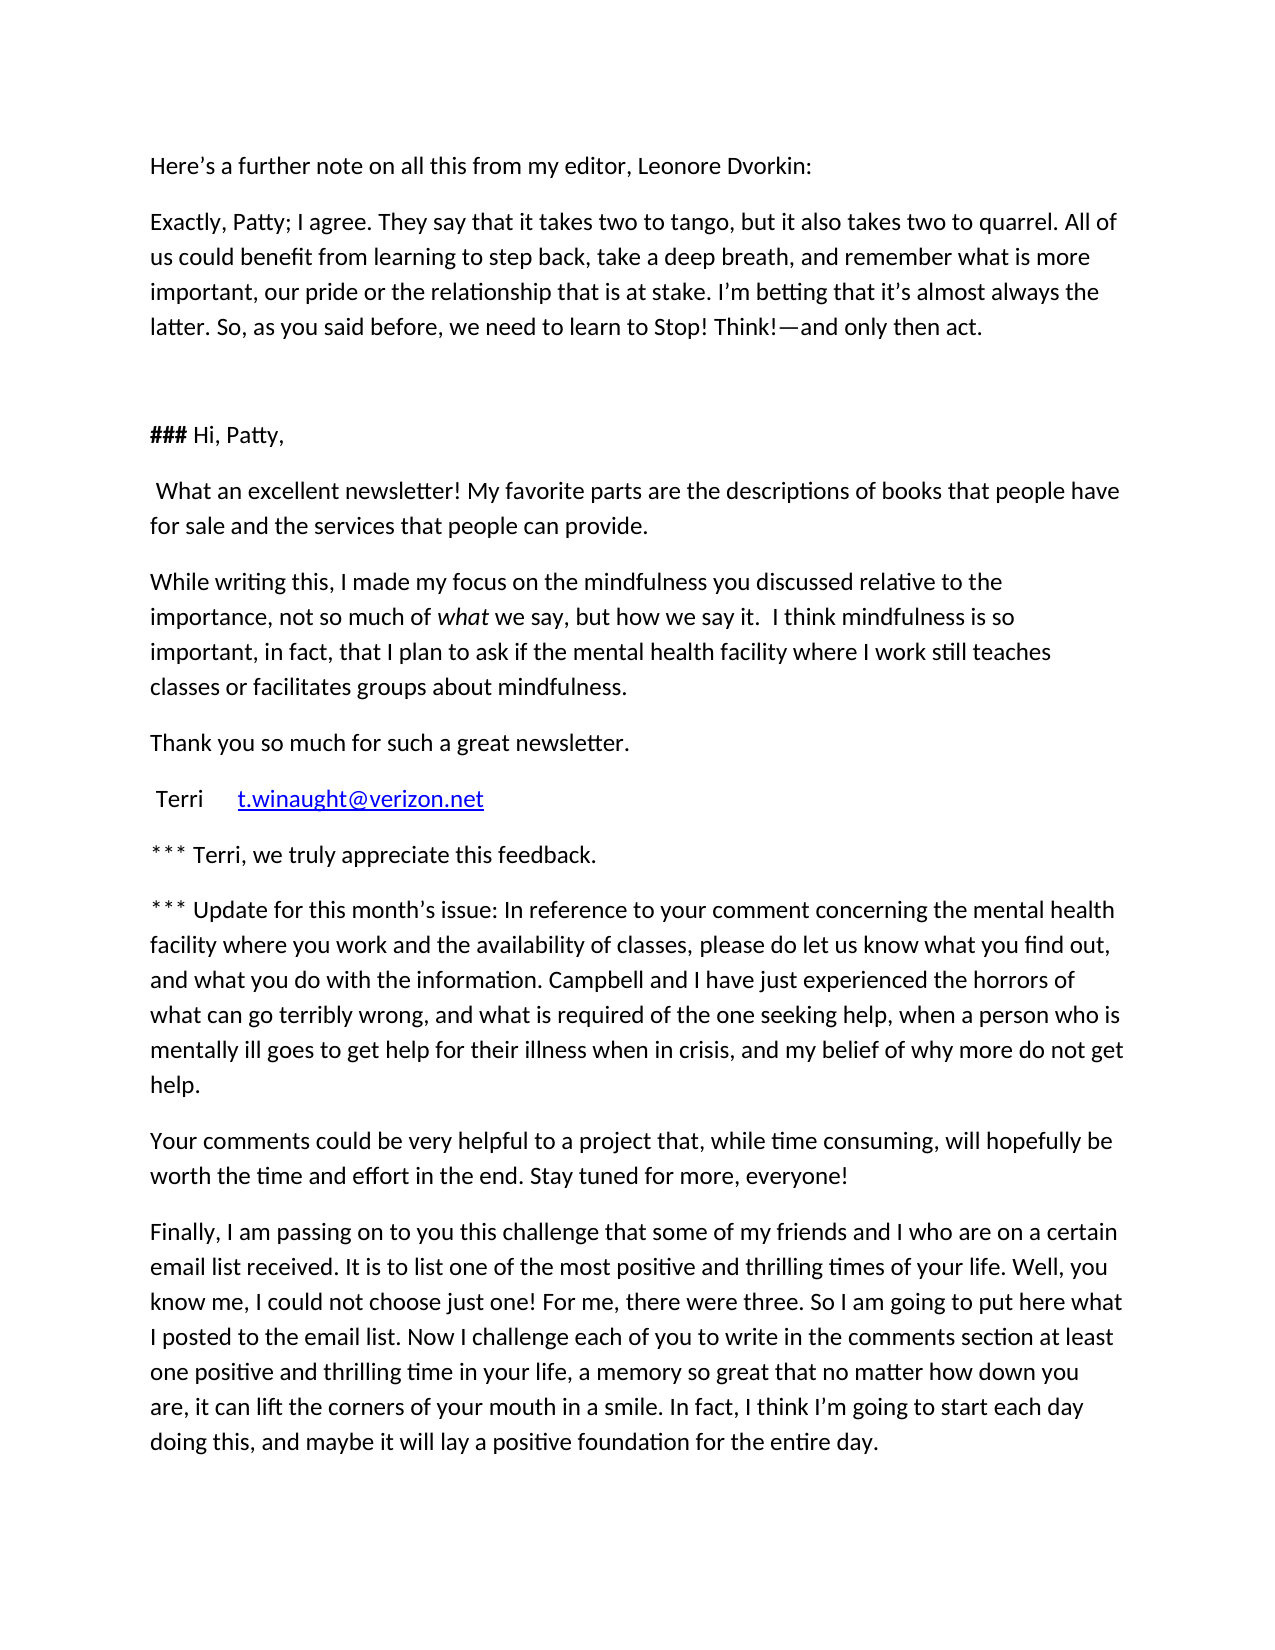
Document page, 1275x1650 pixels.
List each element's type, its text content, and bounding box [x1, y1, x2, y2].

text While writing this, I made my focus on the mindfulness you discussed relative to the importance, not so much of what we say, but how we say it. I think mindfulness is so important, in fact, that I plan to ask if the mental health facility where I work still teaches classes or facilitates groups about mindfulness. [150, 566, 1125, 702]
text Finally, I am passing on to you this challenge that some of my friends and I who are on a certain email list received. It is to list one of the most positive and thrilling times of your life. Well, you know me, I could not choose just one! For me, there were three. So I am going to put here what I posted to the email list. Now I challenge each of you to write in the comments section at least one positive and thrilling time in your life, a memory so great that no matter how down you are, it can lift the corners of your mouth in a smile. In fact, I think I’m going to start each day doing this, and maybe it will lay a positive foundation for the entire day. [150, 1216, 1125, 1457]
text *** Update for this month’s issue: In reference to your comment concerning the mental health facility where you work and the availability of classes, please do let us know what you find out, and what you do with the information. Campbell and I have just experienced the horrors of what can go terribly wrong, and what is required of the one seeking help, when a person who is mentally ill goes to get help for their illness when in crisis, and my belief of why more do not get help. [150, 895, 1125, 1100]
text Thank you so much for such a great newsletter. [150, 727, 1125, 758]
text ### Hi, Patty, [150, 420, 1125, 450]
text What an excellent newsletter! My favorite parts are the descriptions of books that people have for sale and the services that people can provide. [150, 476, 1125, 541]
text Here’s a further note on all this from my editor, Leonore Dvorkin: [150, 150, 1125, 181]
text Your comments could be very helpful to a project that, while time consuming, will hopefully be worth the time and effort in the end. Stay tuned for more, everyone! [150, 1126, 1125, 1191]
text *** Terri, we truly appreciate this feedback. [150, 839, 1125, 869]
text Exactly, Patty; I agree. They say that it takes two to tango, but it also takes two to quarrel. All of us could benefit from learning to step back, take a deep breath, and remember what is more important, our pride or the relationship that is at stake. I’m betting that it’s almost always the latter. So, as you said before, we need to learn to Stop! Think!—and only then act. [150, 206, 1125, 341]
text Terri t.winaught@verizon.net [150, 783, 1125, 813]
